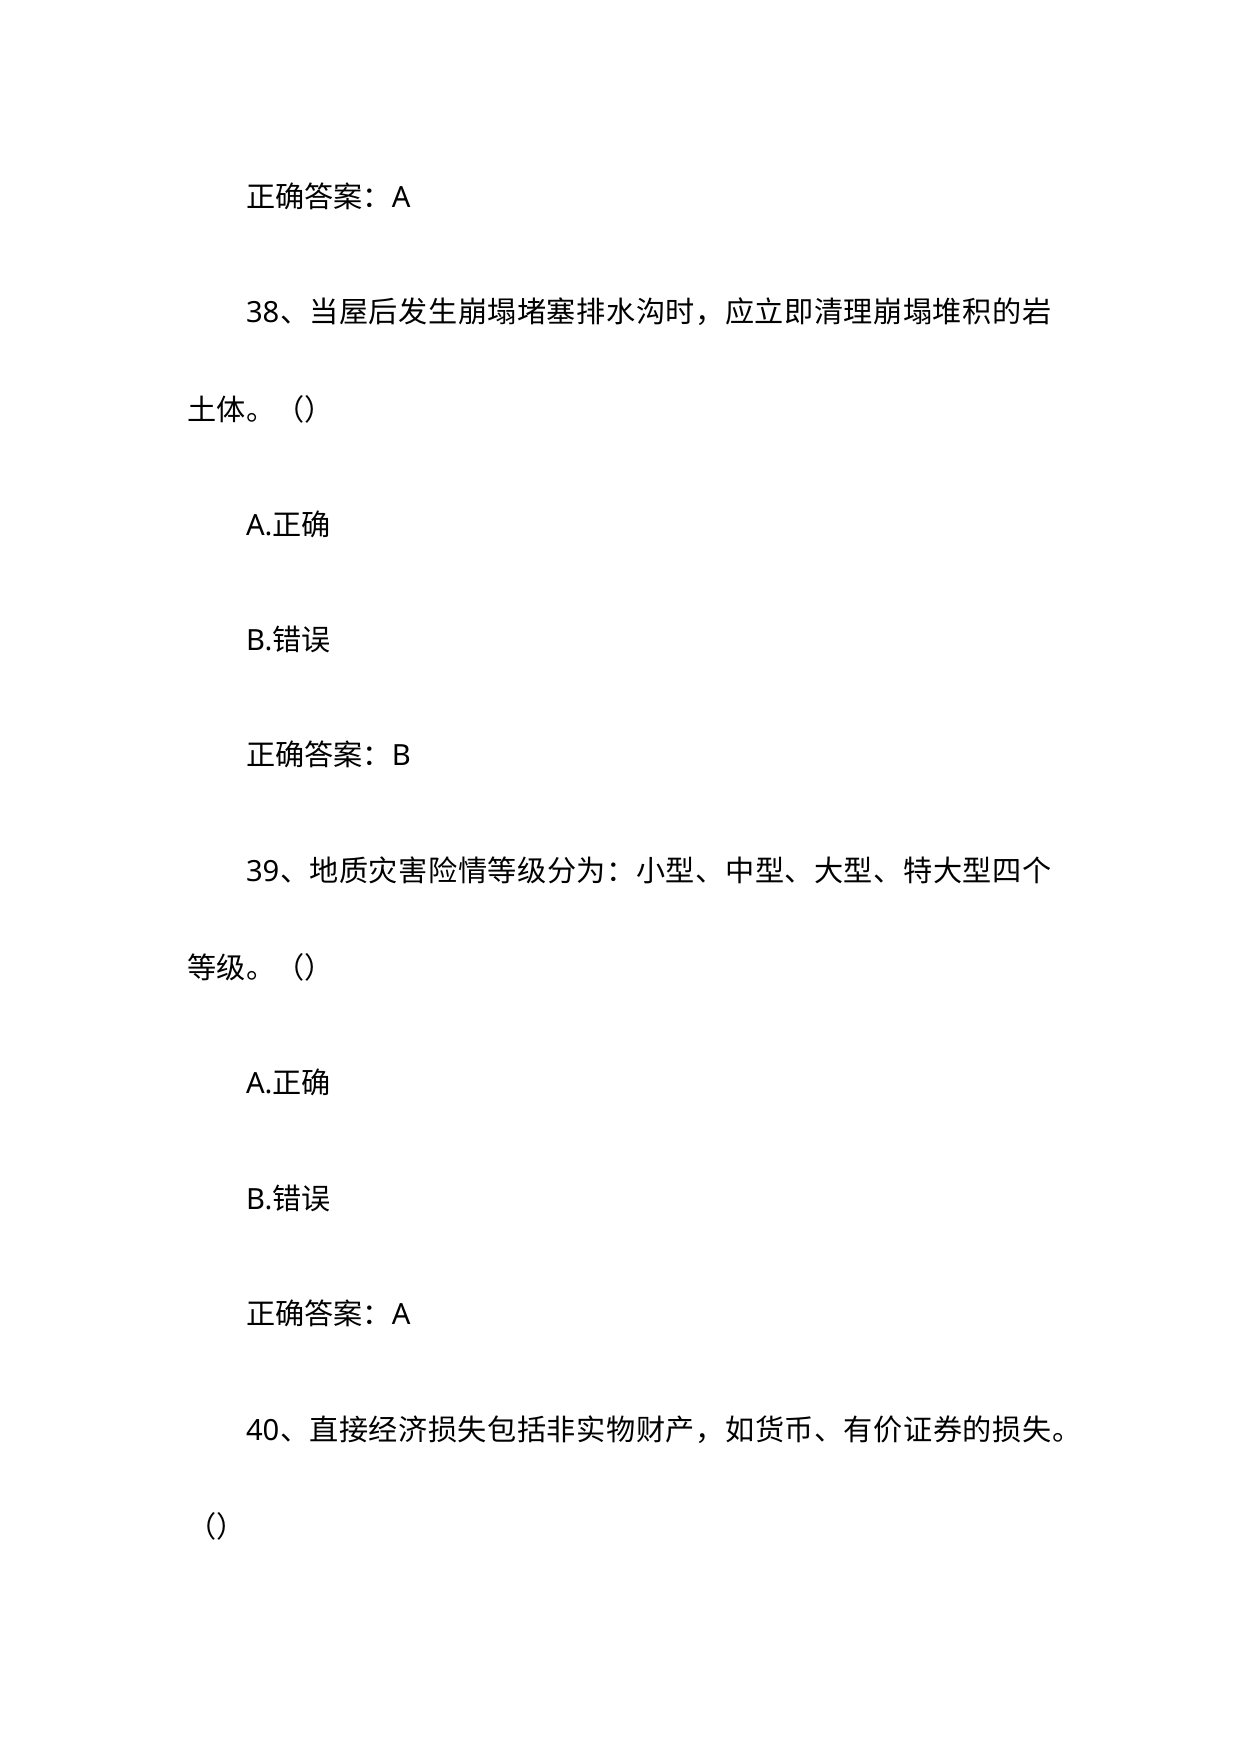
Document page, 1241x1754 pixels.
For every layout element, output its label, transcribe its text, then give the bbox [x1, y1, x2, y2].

text B.错误 [187, 1164, 1053, 1229]
text 正确答案：A [187, 162, 1053, 227]
text 正确答案：A [187, 1279, 1053, 1344]
text A.正确 [187, 1049, 1053, 1114]
text 40、直接经济损失包括非实物财产，如货币、有价证券的损失。（） [187, 1395, 1053, 1557]
text 39、地质灾害险情等级分为：小型、中型、大型、特大型四个等级。（） [187, 836, 1053, 998]
text 正确答案：B [187, 721, 1053, 786]
text B.错误 [187, 605, 1053, 670]
text A.正确 [187, 490, 1053, 555]
text 38、当屋后发生崩塌堵塞排水沟时，应立即清理崩塌堆积的岩土体。（） [187, 277, 1053, 440]
